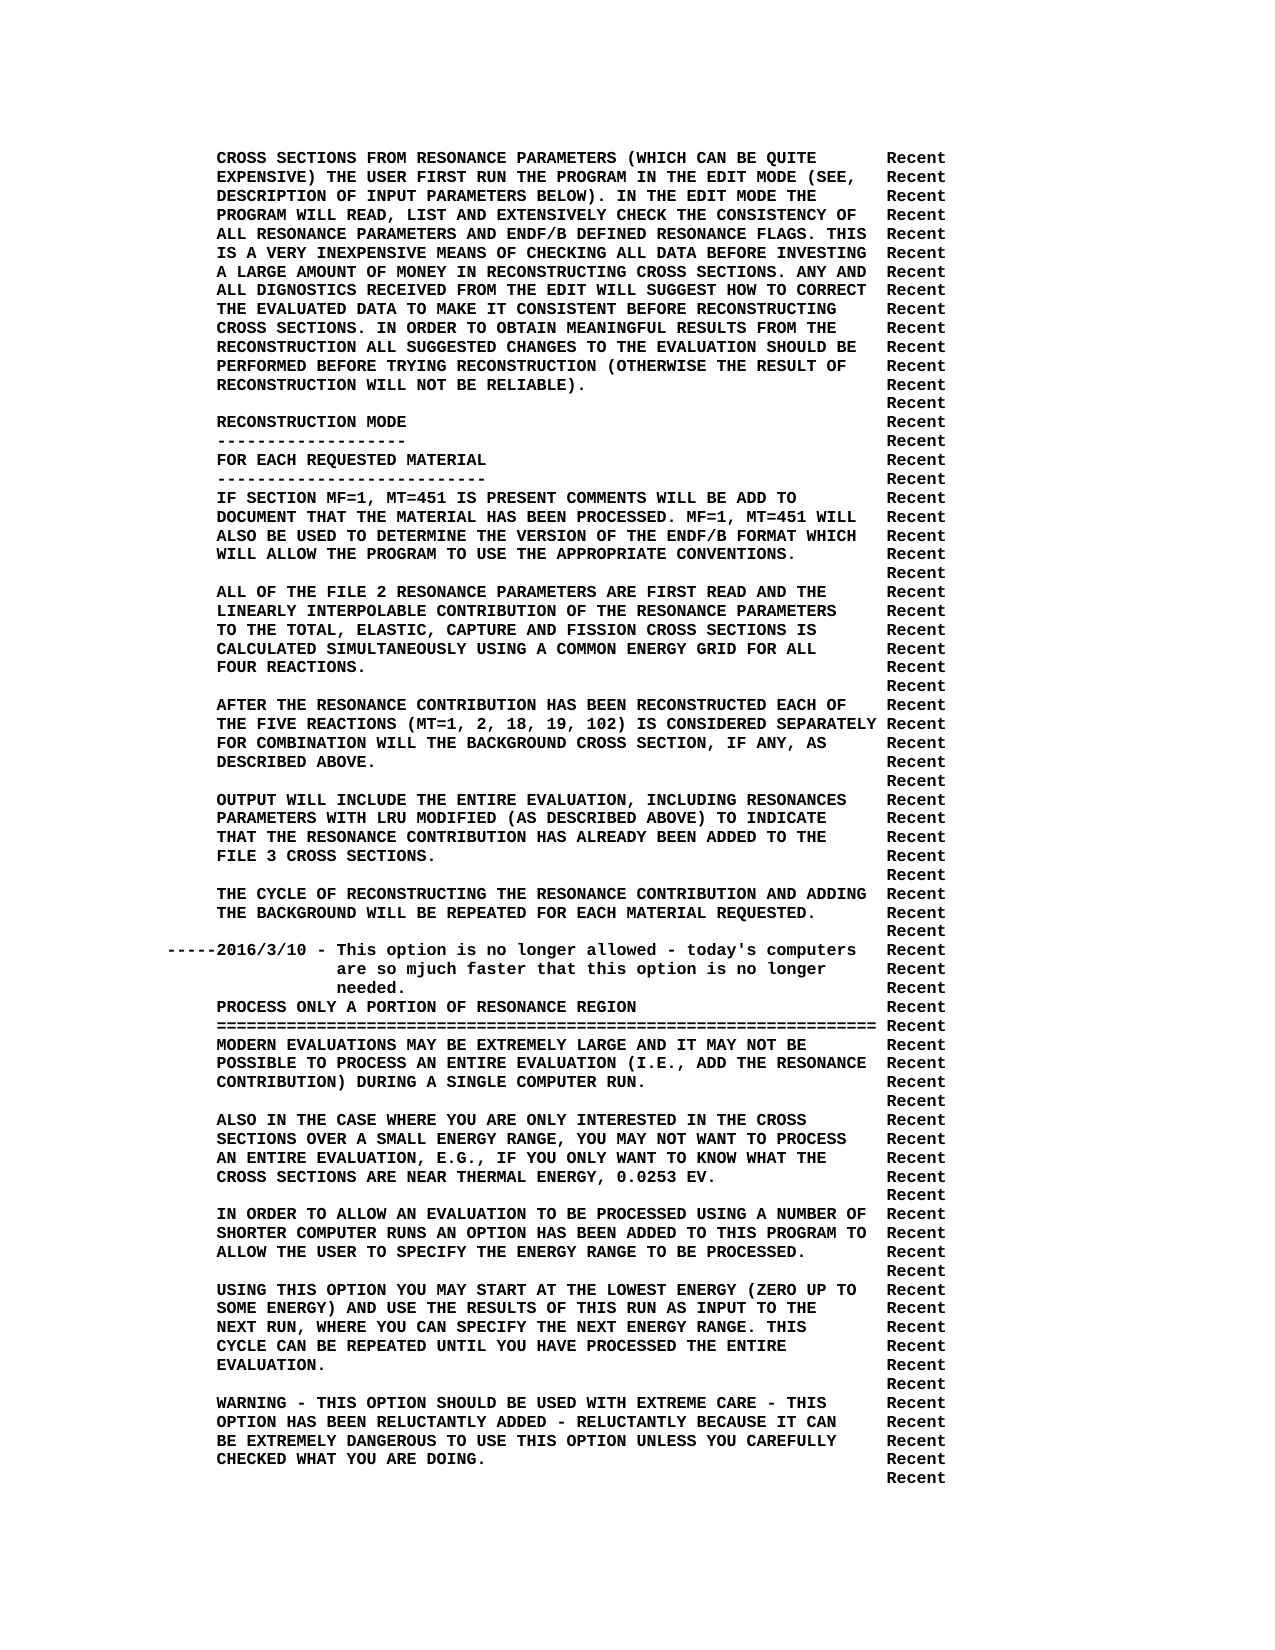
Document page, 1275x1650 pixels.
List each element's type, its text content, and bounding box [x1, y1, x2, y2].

text BE EXTREMELY DANGEROUS TO USE THIS OPTION UNLESS YOU CAREFULLY Recent [156, 1432, 1118, 1451]
text IS A VERY INEXPENSIVE MEANS OF CHECKING ALL DATA BEFORE INVESTING Recent [156, 244, 1118, 263]
text are so mjuch faster that this option is no longer Recent [156, 961, 1118, 979]
text CROSS SECTIONS ARE NEAR THERMAL ENERGY, 0.0253 EV. Recent [156, 1168, 1118, 1187]
text Recent [156, 866, 1118, 885]
text OUTPUT WILL INCLUDE THE ENTIRE EVALUATION, INCLUDING RESONANCES Recent [156, 791, 1118, 810]
text AFTER THE RESONANCE CONTRIBUTION HAS BEEN RECONSTRUCTED EACH OF Recent [156, 697, 1118, 716]
text OPTION HAS BEEN RELUCTANTLY ADDED - RELUCTANTLY BECAUSE IT CAN Recent [156, 1413, 1118, 1432]
text ================================================================== Recent [156, 1017, 1118, 1036]
text DESCRIPTION OF INPUT PARAMETERS BELOW). IN THE EDIT MODE THE Recent [156, 188, 1118, 207]
text --------------------------- Recent [156, 471, 1118, 489]
text Recent [156, 1376, 1118, 1394]
text EVALUATION. Recent [156, 1357, 1118, 1376]
text IF SECTION MF=1, MT=451 IS PRESENT COMMENTS WILL BE ADD TO Recent [156, 489, 1118, 508]
text CALCULATED SIMULTANEOUSLY USING A COMMON ENERGY GRID FOR ALL Recent [156, 640, 1118, 659]
text A LARGE AMOUNT OF MONEY IN RECONSTRUCTING CROSS SECTIONS. ANY AND Recent [156, 263, 1118, 282]
text Recent [156, 1470, 1118, 1489]
text SECTIONS OVER A SMALL ENERGY RANGE, YOU MAY NOT WANT TO PROCESS Recent [156, 1130, 1118, 1149]
text THE FIVE REACTIONS (MT=1, 2, 18, 19, 102) IS CONSIDERED SEPARATELY Recent [156, 716, 1118, 734]
text THE EVALUATED DATA TO MAKE IT CONSISTENT BEFORE RECONSTRUCTING Recent [156, 301, 1118, 320]
text NEXT RUN, WHERE YOU CAN SPECIFY THE NEXT ENERGY RANGE. THIS Recent [156, 1319, 1118, 1338]
text Recent [156, 1262, 1118, 1281]
text ALSO BE USED TO DETERMINE THE VERSION OF THE ENDF/B FORMAT WHICH Recent [156, 527, 1118, 546]
text Recent [156, 772, 1118, 791]
text CONTRIBUTION) DURING A SINGLE COMPUTER RUN. Recent [156, 1074, 1118, 1093]
text POSSIBLE TO PROCESS AN ENTIRE EVALUATION (I.E., ADD THE RESONANCE Recent [156, 1055, 1118, 1074]
text PROGRAM WILL READ, LIST AND EXTENSIVELY CHECK THE CONSISTENCY OF Recent [156, 207, 1118, 225]
text FOUR REACTIONS. Recent [156, 659, 1118, 678]
text PARAMETERS WITH LRU MODIFIED (AS DESCRIBED ABOVE) TO INDICATE Recent [156, 810, 1118, 829]
text ALL RESONANCE PARAMETERS AND ENDF/B DEFINED RESONANCE FLAGS. THIS Recent [156, 225, 1118, 244]
text USING THIS OPTION YOU MAY START AT THE LOWEST ENERGY (ZERO UP TO Recent [156, 1281, 1118, 1300]
text Recent [156, 565, 1118, 584]
text Recent [156, 923, 1118, 942]
text FOR COMBINATION WILL THE BACKGROUND CROSS SECTION, IF ANY, AS Recent [156, 734, 1118, 753]
text RECONSTRUCTION MODE Recent [156, 414, 1118, 433]
text ALL OF THE FILE 2 RESONANCE PARAMETERS ARE FIRST READ AND THE Recent [156, 584, 1118, 602]
text Recent [156, 395, 1118, 414]
text WARNING - THIS OPTION SHOULD BE USED WITH EXTREME CARE - THIS Recent [156, 1394, 1118, 1413]
text LINEARLY INTERPOLABLE CONTRIBUTION OF THE RESONANCE PARAMETERS Recent [156, 602, 1118, 621]
text RECONSTRUCTION WILL NOT BE RELIABLE). Recent [156, 376, 1118, 395]
text Recent [156, 678, 1118, 697]
text SOME ENERGY) AND USE THE RESULTS OF THIS RUN AS INPUT TO THE Recent [156, 1300, 1118, 1319]
text CHECKED WHAT YOU ARE DOING. Recent [156, 1451, 1118, 1470]
text needed. Recent [156, 979, 1118, 998]
text DOCUMENT THAT THE MATERIAL HAS BEEN PROCESSED. MF=1, MT=451 WILL Recent [156, 508, 1118, 527]
text CROSS SECTIONS FROM RESONANCE PARAMETERS (WHICH CAN BE QUITE Recent [156, 150, 1118, 169]
text ALL DIGNOSTICS RECEIVED FROM THE EDIT WILL SUGGEST HOW TO CORRECT Recent [156, 282, 1118, 301]
text MODERN EVALUATIONS MAY BE EXTREMELY LARGE AND IT MAY NOT BE Recent [156, 1036, 1118, 1055]
text CYCLE CAN BE REPEATED UNTIL YOU HAVE PROCESSED THE ENTIRE Recent [156, 1338, 1118, 1357]
text -----2016/3/10 - This option is no longer allowed - today's computers Recent [156, 942, 1118, 961]
text THAT THE RESONANCE CONTRIBUTION HAS ALREADY BEEN ADDED TO THE Recent [156, 829, 1118, 848]
text TO THE TOTAL, ELASTIC, CAPTURE AND FISSION CROSS SECTIONS IS Recent [156, 621, 1118, 640]
text ------------------- Recent [156, 433, 1118, 452]
text RECONSTRUCTION ALL SUGGESTED CHANGES TO THE EVALUATION SHOULD BE Recent [156, 338, 1118, 357]
text Recent [156, 1187, 1118, 1206]
text WILL ALLOW THE PROGRAM TO USE THE APPROPRIATE CONVENTIONS. Recent [156, 546, 1118, 565]
text ALSO IN THE CASE WHERE YOU ARE ONLY INTERESTED IN THE CROSS Recent [156, 1112, 1118, 1130]
text THE CYCLE OF RECONSTRUCTING THE RESONANCE CONTRIBUTION AND ADDING Recent [156, 885, 1118, 904]
text PROCESS ONLY A PORTION OF RESONANCE REGION Recent [156, 998, 1118, 1017]
text SHORTER COMPUTER RUNS AN OPTION HAS BEEN ADDED TO THIS PROGRAM TO Recent [156, 1225, 1118, 1243]
text THE BACKGROUND WILL BE REPEATED FOR EACH MATERIAL REQUESTED. Recent [156, 904, 1118, 923]
text FOR EACH REQUESTED MATERIAL Recent [156, 452, 1118, 471]
text Recent [156, 1093, 1118, 1112]
text AN ENTIRE EVALUATION, E.G., IF YOU ONLY WANT TO KNOW WHAT THE Recent [156, 1149, 1118, 1168]
text FILE 3 CROSS SECTIONS. Recent [156, 848, 1118, 866]
text DESCRIBED ABOVE. Recent [156, 753, 1118, 772]
text EXPENSIVE) THE USER FIRST RUN THE PROGRAM IN THE EDIT MODE (SEE, Recent [156, 169, 1118, 188]
text ALLOW THE USER TO SPECIFY THE ENERGY RANGE TO BE PROCESSED. Recent [156, 1243, 1118, 1262]
text CROSS SECTIONS. IN ORDER TO OBTAIN MEANINGFUL RESULTS FROM THE Recent [156, 320, 1118, 338]
text IN ORDER TO ALLOW AN EVALUATION TO BE PROCESSED USING A NUMBER OF Recent [156, 1206, 1118, 1225]
text PERFORMED BEFORE TRYING RECONSTRUCTION (OTHERWISE THE RESULT OF Recent [156, 357, 1118, 376]
